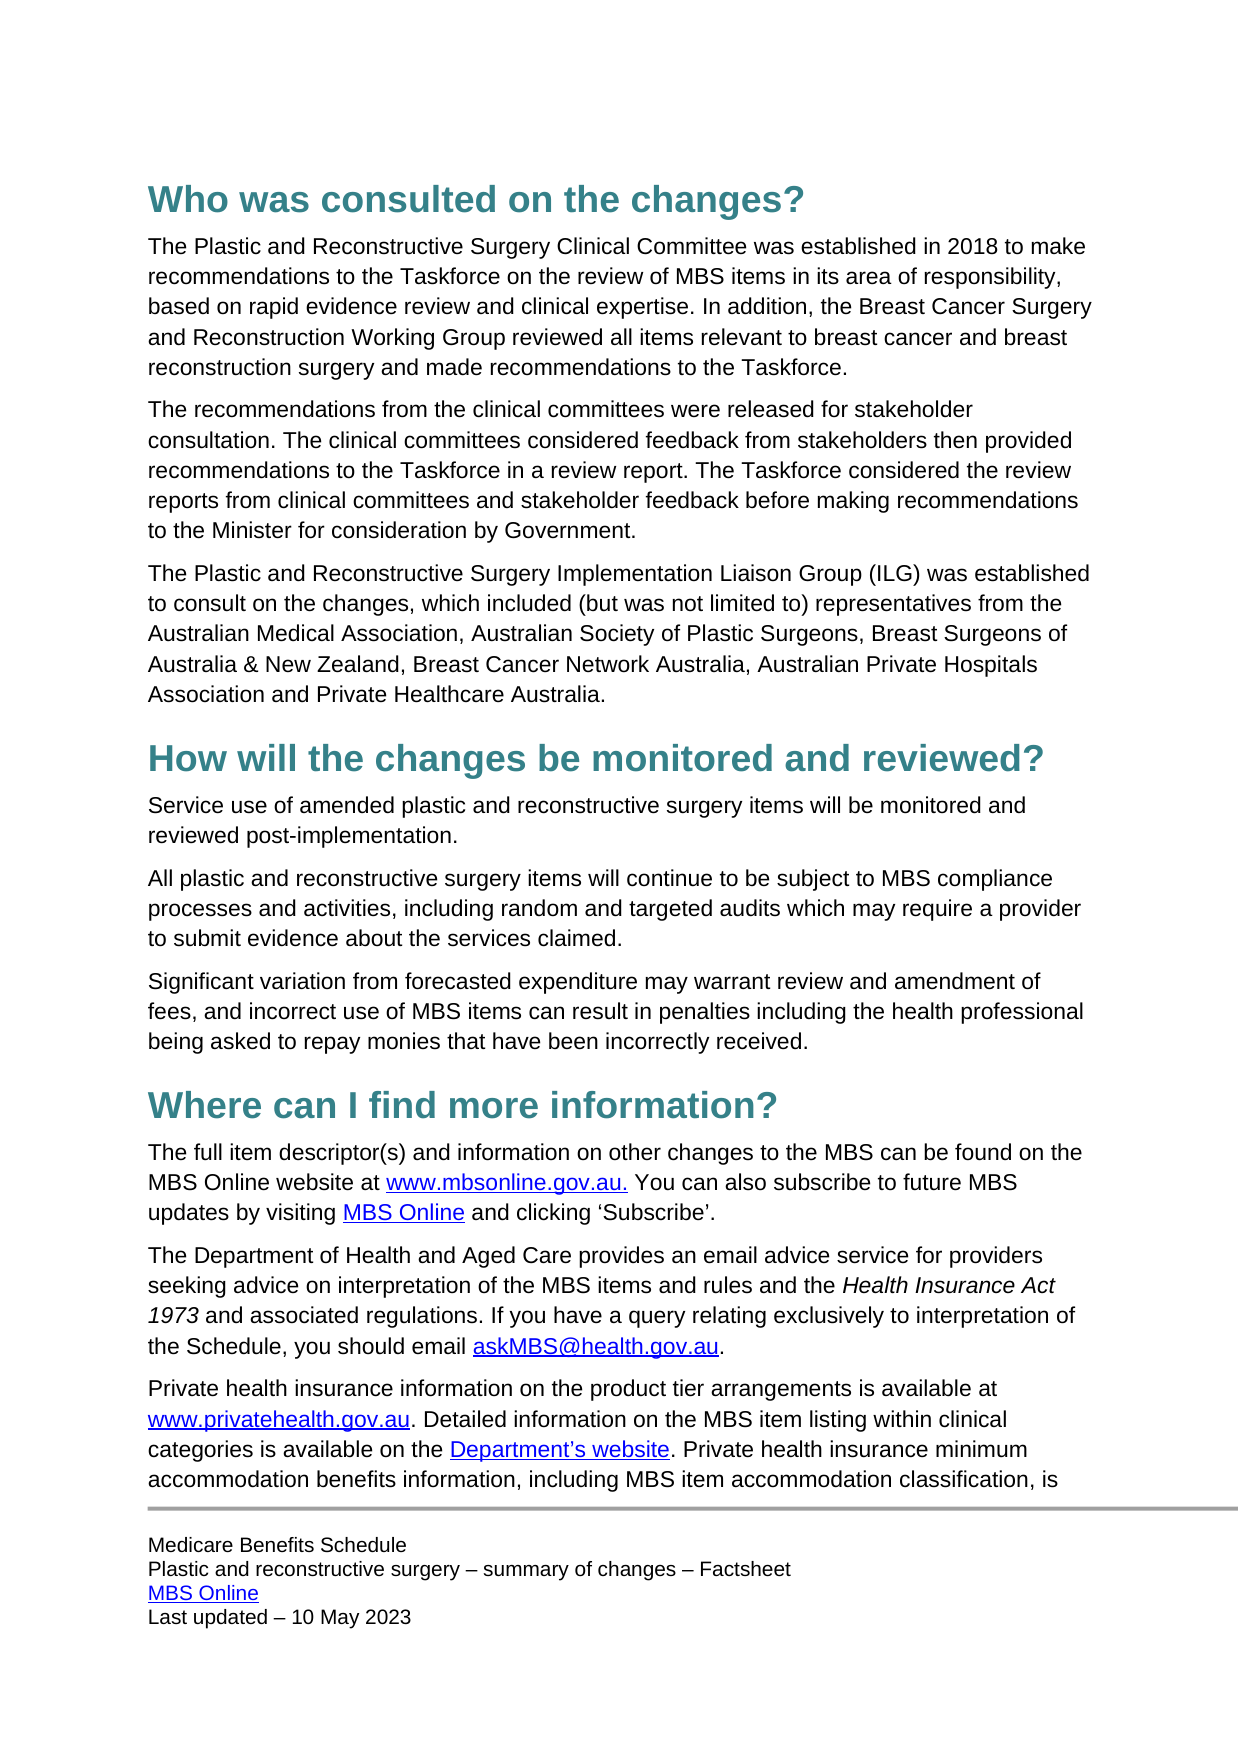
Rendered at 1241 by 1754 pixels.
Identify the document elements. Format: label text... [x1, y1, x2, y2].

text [148, 1375, 1092, 1492]
text Significant variation from forecasted expenditure may warrant review and amendment of fees, and incorrect use of MBS items can result in penalties including the health professional being asked to repay monies that have been incorrectly received. [148, 968, 1092, 1054]
subtitle Who was consulted on the changes? [148, 177, 1092, 220]
text The recommendations from the clinical committees were released for stakeholder consultation. The clinical committees considered feedback from stakeholders then provided recommendations to the Taskforce in a review report. The Taskforce considered the review reports from clinical committees and stakeholder feedback before making recommendations to the Minister for consideration by Government. [148, 396, 1092, 543]
text All plastic and reconstructive surgery items will continue to be subject to MBS compliance processes and activities, including random and targeted audits which may require a provider to submit evidence about the services claimed. [148, 864, 1092, 951]
text The Plastic and Reconstructive Surgery Clinical Committee was established in 2018 to make recommendations to the Taskforce on the review of MBS items in its area of responsibility, based on rapid evidence review and clinical expertise. In addition, the Breast Cancer Surgery and Reconstruction Working Group reviewed all items relevant to breast cancer and breast reconstruction surgery and made recommendations to the Taskforce. [148, 233, 1092, 380]
text Service use of amended plastic and reconstructive surgery items will be monitored and reviewed post-implementation. [148, 792, 1092, 848]
subtitle Where can I find more information? [148, 1083, 1092, 1126]
text The Department of Health and Aged Care provides an email advice service for providers seeking advice on interpretation of the MBS items and rules and the Health Insurance Act 1973 and associated regulations. If you have a query relating exclusively to interpretation of the Schedule, you should email askMBS@health.gov.au. [148, 1242, 1092, 1359]
subtitle How will the changes be monitored and reviewed? [148, 736, 1092, 779]
text The Plastic and Reconstructive Surgery Implementation Liaison Group (ILG) was established to consult on the changes, which included (but was not limited to) representatives from the Australian Medical Association, Australian Society of Plastic Surgeons, Breast Surgeons of Australia & New Zealand, Breast Cancer Network Australia, Australian Private Hospitals Association and Private Healthcare Australia. [148, 560, 1092, 707]
text The full item descriptor(s) and information on other changes to the MBS can be found on the MBS Online website at www.mbsonline.gov.au. You can also subscribe to future MBS updates by visiting MBS Online and clicking ‘Subscribe’. [148, 1139, 1092, 1226]
